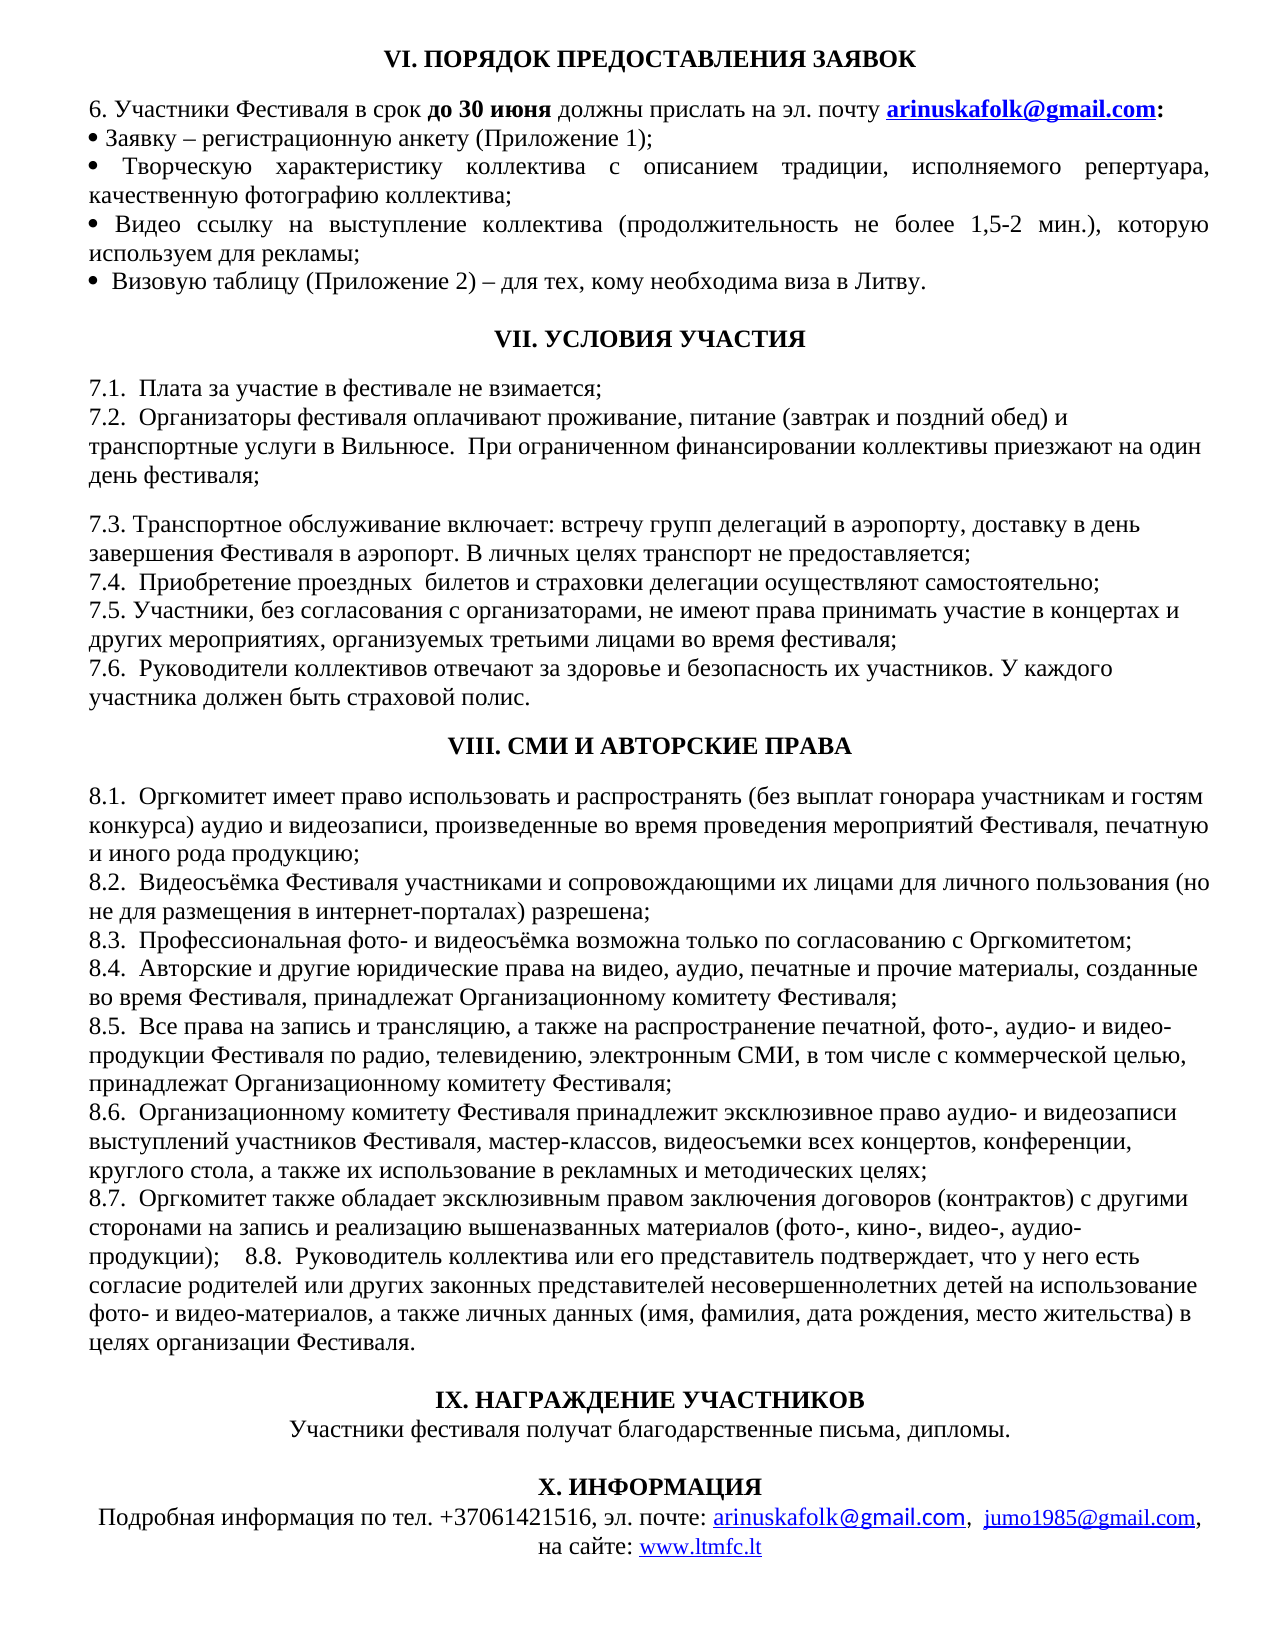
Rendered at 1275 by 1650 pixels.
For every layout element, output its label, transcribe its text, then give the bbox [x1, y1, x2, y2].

text Визовую таблицу (Приложение 2) – для тех, кому необходима виза в Литву. [89, 266, 1211, 295]
text VI. ПОРЯДОК ПРЕДОСТАВЛЕНИЯ ЗАЯВОК [89, 44, 1211, 73]
text Заявку – регистрационную анкету (Приложение 1); [89, 123, 1211, 151]
text Творческую характеристику коллектива с описанием традиции, исполняемого репертуара, качественную фотографию коллектива; [89, 151, 1211, 209]
text X. ИНФОРМАЦИЯ Подробная информация по тел. +37061421516, эл. почте: arinuskafolk@gmail.com, jumo1985@gmail.com, на сайте: www.ltmfc.lt [89, 1472, 1211, 1560]
text VIII. СМИ И АВТОРСКИЕ ПРАВА [89, 731, 1211, 760]
text 6. Участники Фестиваля в срок до 30 июня должны прислать на эл. почту arinuskafolk@gmail.com: [89, 94, 1211, 123]
text 7.3. Транспортное обслуживание включает: встречу групп делегаций в аэропорту, доставку в день завершения Фестиваля в аэропорт. В личных целях транспорт не предоставляется; 7.4. Приобретение проездных билетов и страховки делегации осуществляют самостоятельно; 7.5. Участники, без согласования с организаторами, не имеют права принимать участие в концертах и других мероприятиях, организуемых третьими лицами во время фестиваля; 7.6. Руководители коллективов отвечают за здоровье и безопасность их участников. У каждого участника должен быть страховой полис. [89, 509, 1211, 711]
text VII. УСЛОВИЯ УЧАСТИЯ [89, 324, 1211, 353]
text IX. НАГРАЖДЕНИЕ УЧАСТНИКОВ Участники фестиваля получат благодарственные письма, дипломы. [89, 1385, 1211, 1443]
text 7.1. Плата за участие в фестивале не взимается; 7.2. Организаторы фестиваля оплачивают проживание, питание (завтрак и поздний обед) и транспортные услуги в Вильнюсе. При ограниченном финансировании коллективы приезжают на один день фестиваля; [89, 373, 1211, 488]
list Видео ссылку на выступление коллектива (продолжительность не более 1,5-2 мин.), которую используем для рекламы; [89, 209, 1211, 266]
text 8.1. Оргкомитет имеет право использовать и распространять (без выплат гонорара участникам и гостям конкурса) аудио и видеозаписи, произведенные во время проведения мероприятий Фестиваля, печатную и иного рода продукцию; 8.2. Видеосъёмка Фестиваля участниками и сопровождающими их лицами для личного пользования (но не для размещения в интернет-порталах) разрешена; 8.3. Профессиональная фото- и видеосъёмка возможна только по согласованию с Оргкомитетом; 8.4. Авторские и другие юридические права на видео, аудио, печатные и прочие материалы, созданные во время Фестиваля, принадлежат Организационному комитету Фестиваля; 8.5. Все права на запись и трансляцию, а также на распространение печатной, фото-, аудио- и видео-продукции Фестиваля по радио, телевидению, электронным СМИ, в том числе с коммерческой целью, принадлежат Организационному комитету Фестиваля; 8.6. Организационному комитету Фестиваля принадлежит эксклюзивное право аудио- и видеозаписи выступлений участников Фестиваля, мастер-классов, видеосъемки всех концертов, конференции, круглого стола, а также их использование в рекламных и методических целях; 8.7. Оргкомитет также обладает эксклюзивным правом заключения договоров (контрактов) с другими сторонами на запись и реализацию вышеназванных материалов (фото-, кино-, видео-, аудио-продукции); 8.8. Руководитель коллектива или его представитель подтверждает, что у него есть согласие родителей или других законных представителей несовершеннолетних детей на использование фото- и видео-материалов, а также личных данных (имя, фамилия, дата рождения, место жительства) в целях организации Фестиваля. [89, 781, 1211, 1356]
